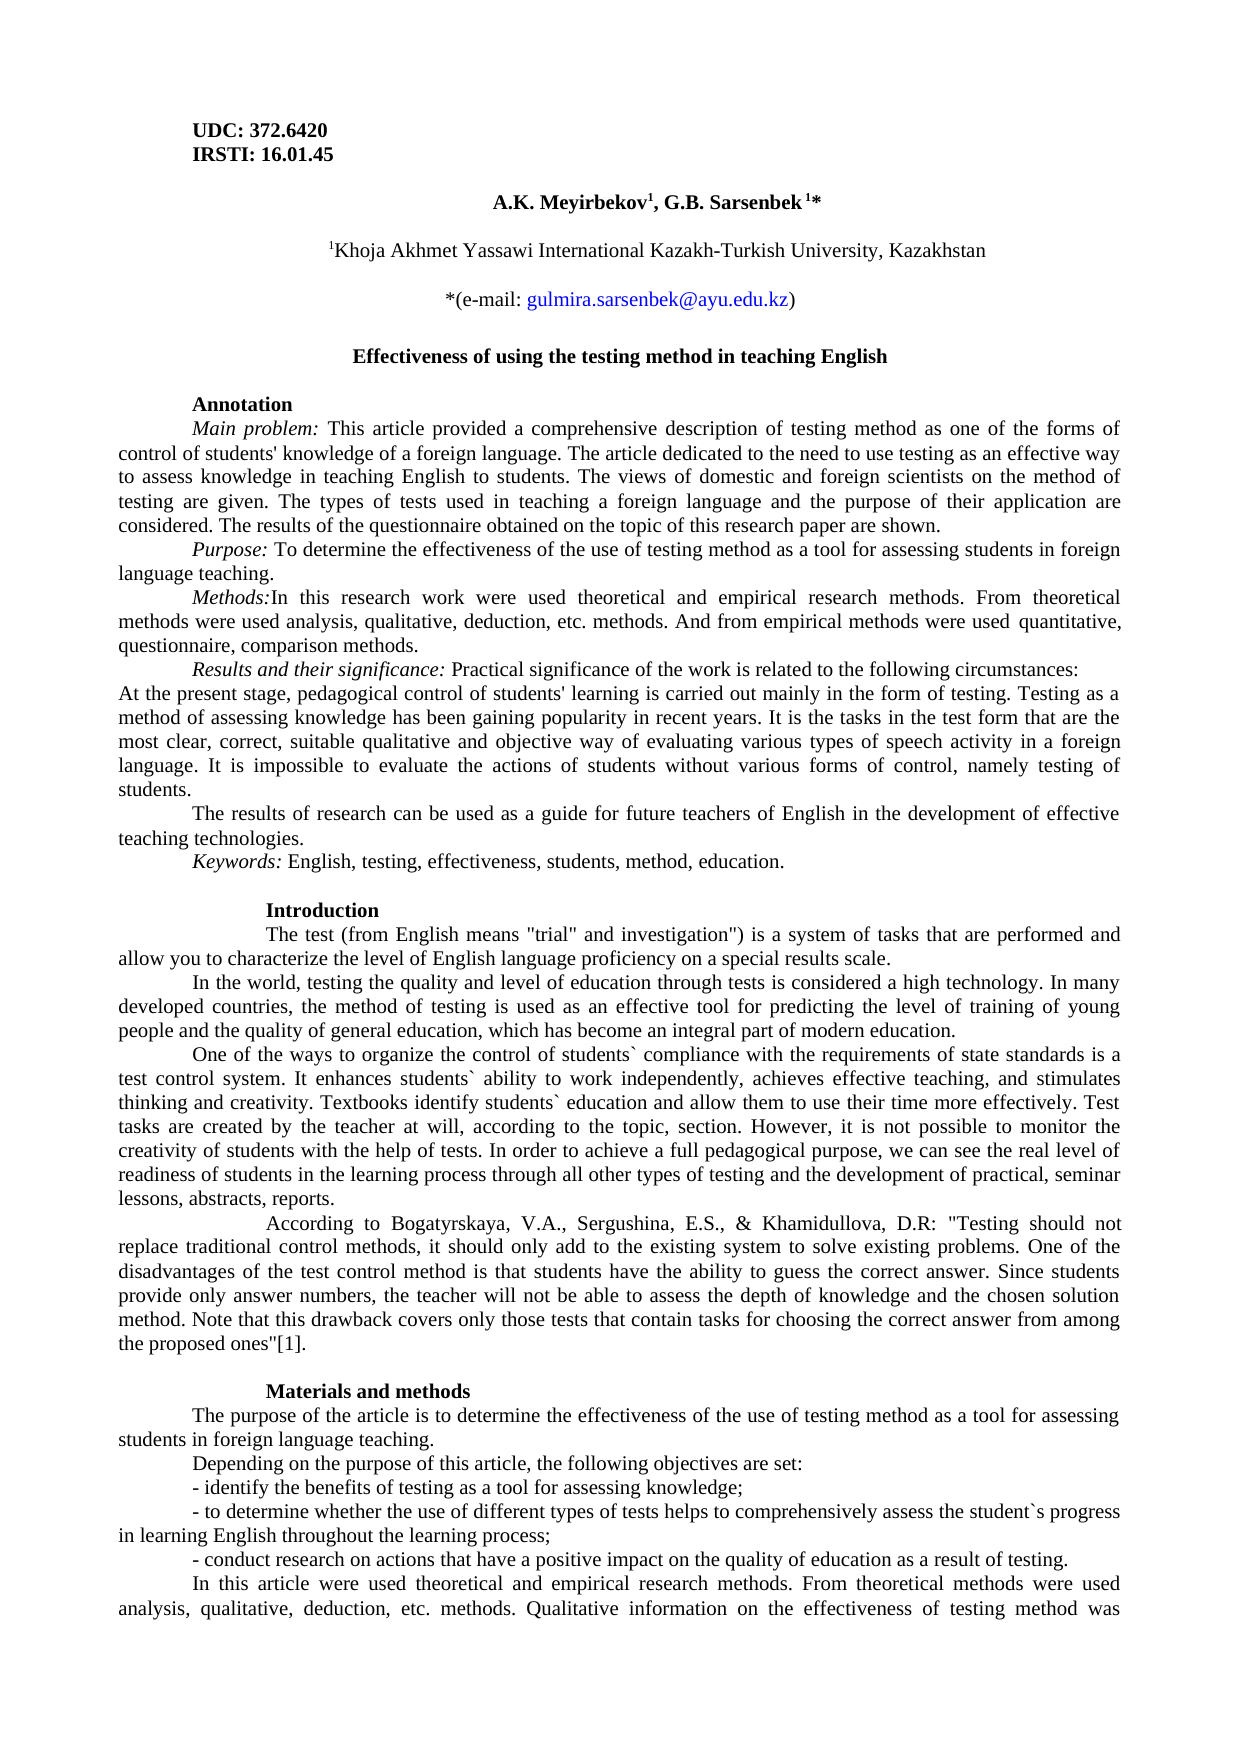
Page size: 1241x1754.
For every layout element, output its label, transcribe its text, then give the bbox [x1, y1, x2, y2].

text In the world, testing the quality and level of education through tests is considered a high technology. In many developed countries, the method of testing is used as an effective tool for predicting the level of training of young people and the quality of general education, which has become an integral part of modern education. [118, 970, 1122, 1042]
text UDC: 372.6420 [118, 118, 1122, 142]
text IRSTI: 16.01.45 [118, 142, 1122, 166]
text A.K. Meyirbekov1, G.B. Sarsenbek 1* [118, 190, 1122, 214]
text Materials and methods [118, 1379, 1122, 1403]
text Depending on the purpose of this article, the following objectives are set: [118, 1451, 1122, 1475]
text At the present stage, pedagogical control of students' learning is carried out mainly in the form of testing. Testing as a method of assessing knowledge has been gaining popularity in recent years. It is the tasks in the test form that are the most clear, correct, suitable qualitative and objective way of evaluating various types of speech activity in a foreign language. It is impossible to evaluate the actions of students without various forms of control, namely testing of students. [118, 681, 1122, 801]
text 1Khoja Akhmet Yassawi International Kazakh-Turkish University, Kazakhstan [118, 238, 1122, 262]
text Results and their significance: Practical significance of the work is related to the following circumstances: [118, 657, 1122, 681]
text Effectiveness of using the testing method in teaching English [118, 344, 1122, 368]
text Annotation [118, 392, 1122, 416]
text Introduction [118, 898, 1122, 922]
text *(e-mail: gulmira.sarsenbek@ayu.edu.kz) [118, 287, 1122, 311]
text - conduct research on actions that have a positive impact on the quality of education as a result of testing. [118, 1547, 1122, 1571]
text According to Bogatyrskaya, V.A., Sergushina, E.S., & Khamidullova, D.R: "Testing should not replace traditional control methods, it should only add to the existing system to solve existing problems. One of the disadvantages of the test control method is that students have the ability to guess the correct answer. Since students provide only answer numbers, the teacher will not be able to assess the depth of knowledge and the chosen solution method. Note that this drawback covers only those tests that contain tasks for choosing the correct answer from among the proposed ones"[1]. [118, 1210, 1122, 1355]
text The test (from English means "trial" and investigation") is a system of tasks that are performed and allow you to characterize the level of English language proficiency on a special results scale. [118, 922, 1122, 970]
text Purpose: To determine the effectiveness of the use of testing method as a tool for assessing students in foreign language teaching. [118, 537, 1122, 585]
text One of the ways to organize the control of students` compliance with the requirements of state standards is a test control system. It enhances students` ability to work independently, achieves effective teaching, and stimulates thinking and creativity. Textbooks identify students` education and allow them to use their time more effectively. Test tasks are created by the teacher at will, according to the topic, section. However, it is not possible to monitor the creativity of students with the help of tests. In order to achieve a full pedagogical purpose, we can see the real level of readiness of students in the learning process through all other types of testing and the development of practical, seminar lessons, abstracts, reports. [118, 1042, 1122, 1210]
text Methods:In this research work were used theoretical and empirical research methods. From theoretical methods were used analysis, qualitative, deduction, etc. methods. And from empirical methods were used quantitative, questionnaire, comparison methods. [118, 585, 1122, 657]
text Main problem: This article provided a comprehensive description of testing method as one of the forms of control of students' knowledge of a foreign language. The article dedicated to the need to use testing as an effective way to assess knowledge in teaching English to students. The views of domestic and foreign scientists on the method of testing are given. The types of tests used in teaching a foreign language and the purpose of their application are considered. The results of the questionnaire obtained on the topic of this research paper are shown. [118, 416, 1122, 537]
text Keywords: English, testing, effectiveness, students, method, education. [118, 849, 1122, 873]
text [118, 1571, 1122, 1619]
text The results of research can be used as a guide for future teachers of English in the development of effective teaching technologies. [118, 801, 1122, 849]
text The purpose of the article is to determine the effectiveness of the use of testing method as a tool for assessing students in foreign language teaching. [118, 1403, 1122, 1451]
text - identify the benefits of testing as a tool for assessing knowledge; [118, 1475, 1122, 1499]
text - to determine whether the use of different types of tests helps to comprehensively assess the student`s progress in learning English throughout the learning process; [118, 1499, 1122, 1547]
